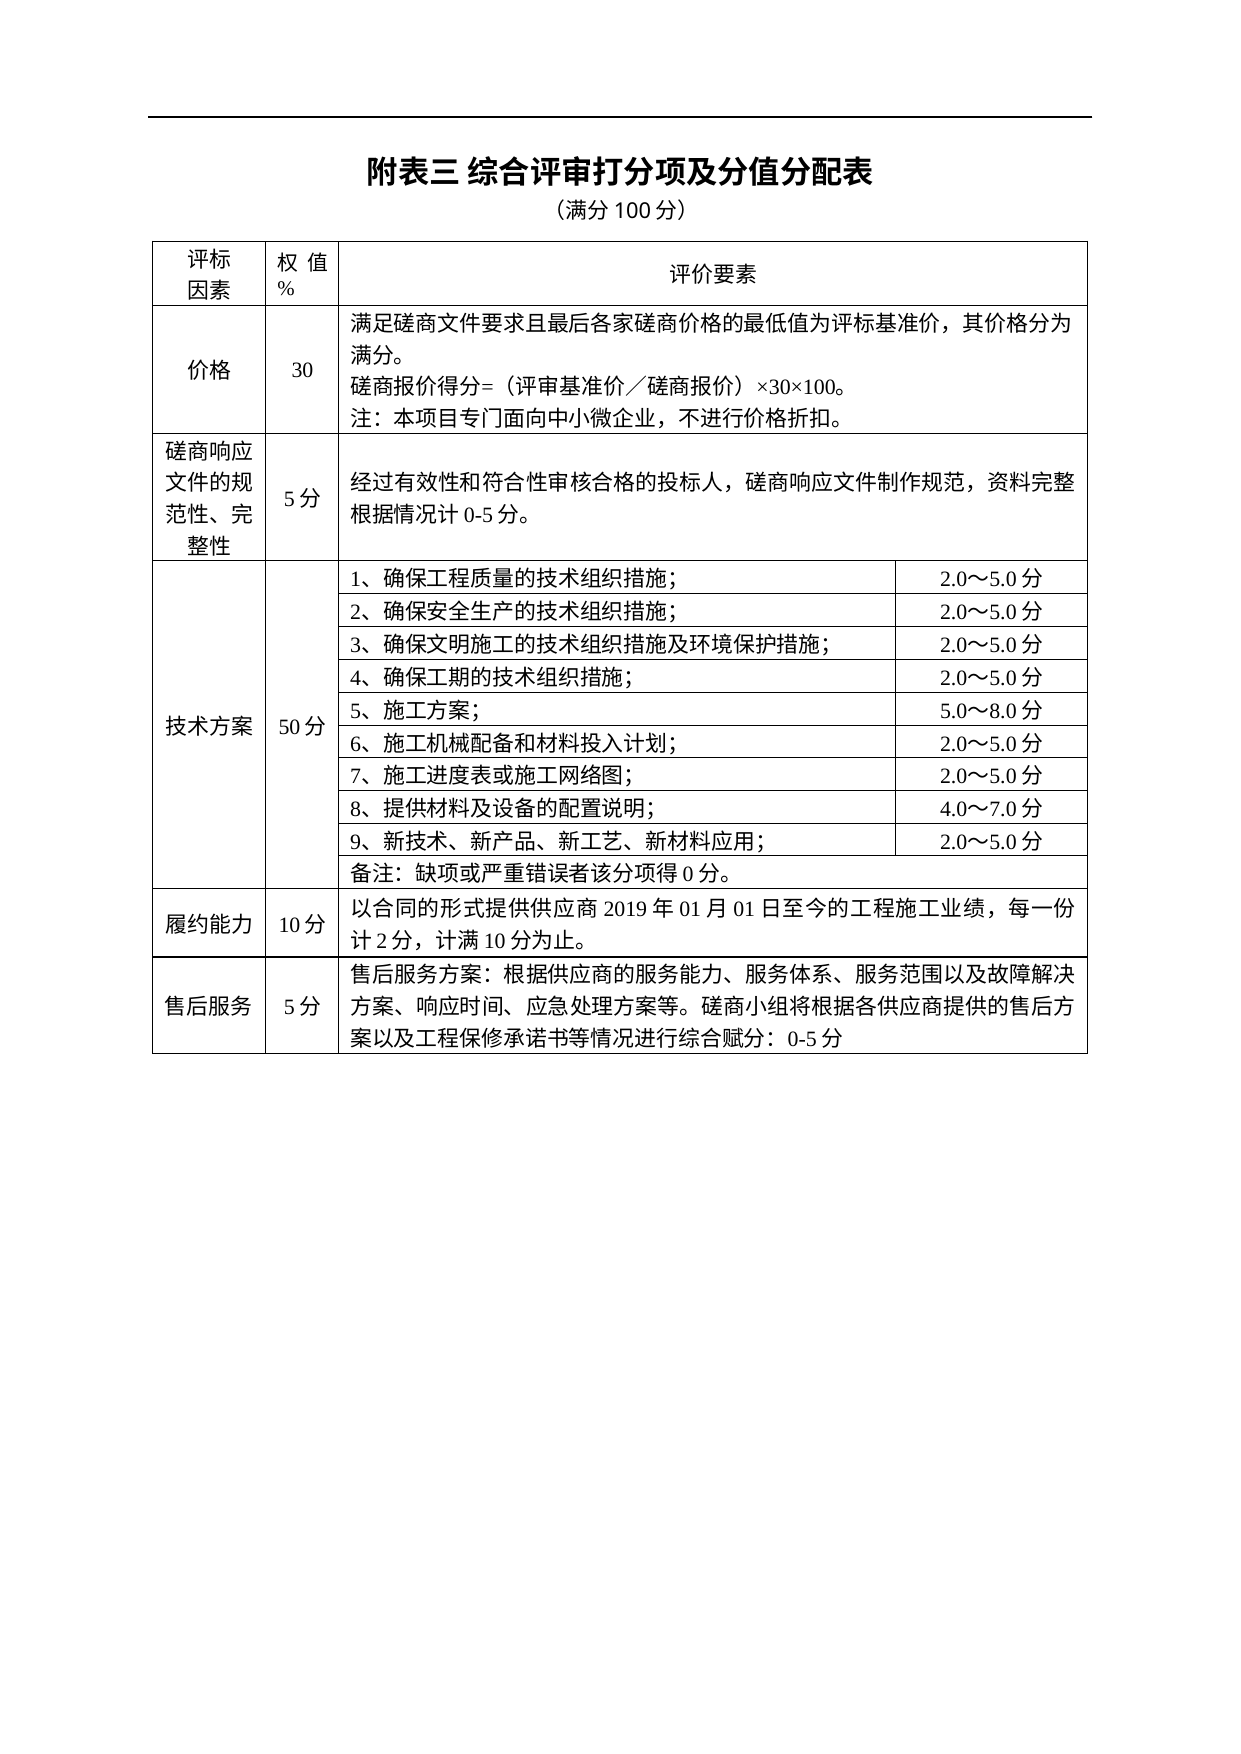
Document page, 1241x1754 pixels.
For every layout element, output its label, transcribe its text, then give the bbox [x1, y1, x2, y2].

table_cell 以合同的形式提供供应商2019年01月01日至今的工程施工业绩，每一份计2分，计满10分为止。 [339, 889, 1087, 956]
table_cell 备注：缺项或严重错误者该分项得0分。 [339, 856, 1087, 888]
table_cell 2.0～5.0分 [896, 758, 1087, 790]
text 附表三 综合评审打分项及分值分配表 [148, 148, 1092, 193]
table_cell 2.0～5.0分 [896, 594, 1087, 626]
table_cell 7、施工进度表或施工网络图； [339, 758, 895, 790]
table_cell 5.0～8.0分 [896, 693, 1087, 724]
table_cell 10分 [266, 889, 338, 956]
table_cell 1、确保工程质量的技术组织措施； [339, 561, 895, 593]
table_cell 2.0～5.0分 [896, 726, 1087, 757]
table_header 评价要素 [339, 242, 1087, 305]
table_cell 2.0～5.0分 [896, 660, 1087, 692]
table_cell 3、确保文明施工的技术组织措施及环境保护措施； [339, 627, 895, 658]
table_cell 5分 [266, 958, 338, 1052]
table_cell 4.0～7.0分 [896, 791, 1087, 823]
table_cell 5分 [266, 434, 338, 560]
table_header 评标 因素 [153, 242, 265, 305]
table_cell 技术方案 [153, 561, 265, 888]
table_cell 履约能力 [153, 889, 265, 956]
table_cell 满足磋商文件要求且最后各家磋商价格的最低值为评标基准价，其价格分为满分。 磋商报价得分=（评审基准价／磋商报价）×30×100。 注：本项目专门面向中小微企业，不进行价格折扣。 [339, 306, 1087, 433]
table_cell 售后服务 [153, 958, 265, 1052]
table_cell 4、确保工期的技术组织措施； [339, 660, 895, 692]
table_cell 2.0～5.0分 [896, 561, 1087, 593]
table_cell 价格 [153, 306, 265, 433]
table_cell 2、确保安全生产的技术组织措施； [339, 594, 895, 626]
table_cell 30 [266, 306, 338, 433]
text （满分100分） [150, 193, 1092, 225]
table_cell 磋商响应文件的规范性、完整性 [153, 434, 265, 560]
table_cell 2.0～5.0分 [896, 824, 1087, 855]
table_cell 5、施工方案； [339, 693, 895, 724]
table_cell 9、新技术、新产品、新工艺、新材料应用； [339, 824, 895, 855]
table_cell 经过有效性和符合性审核合格的投标人，磋商响应文件制作规范，资料完整根据情况计0-5分。 [339, 434, 1087, 560]
table_cell 50分 [266, 561, 338, 888]
table_cell 8、提供材料及设备的配置说明； [339, 791, 895, 823]
table_cell 售后服务方案：根据供应商的服务能力、服务体系、服务范围以及故障解决方案、响应时间、应急处理方案等。磋商小组将根据各供应商提供的售后方案以及工程保修承诺书等情况进行综合赋分：0-5分 [339, 958, 1087, 1052]
table_header 权值% [266, 242, 338, 305]
table_cell 6、施工机械配备和材料投入计划； [339, 726, 895, 757]
table_cell 2.0～5.0分 [896, 627, 1087, 658]
